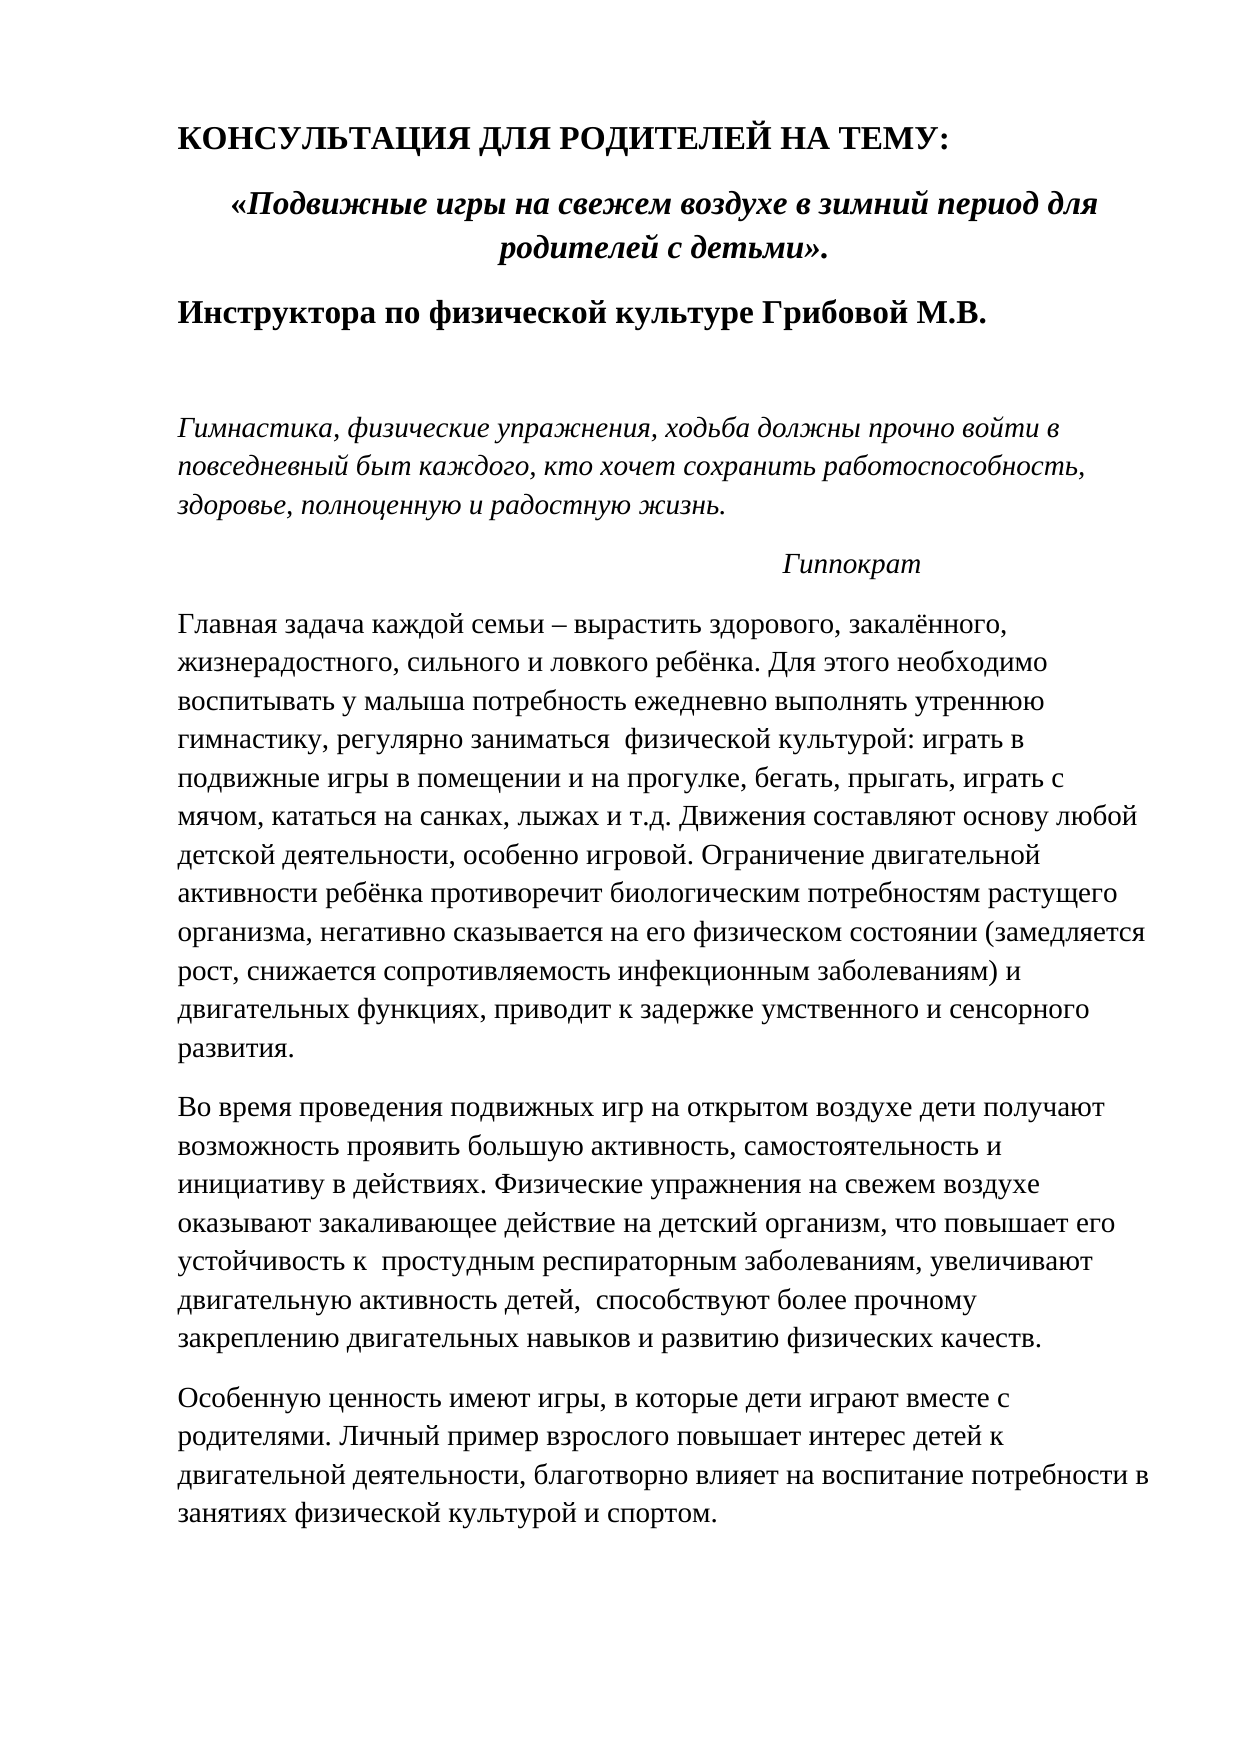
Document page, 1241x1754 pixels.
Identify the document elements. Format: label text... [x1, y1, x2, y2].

text Гиппократ [177, 546, 1152, 580]
text Главная задача каждой семьи – вырастить здорового, закалённого, жизнерадостного, сильного и ловкого ребёнка. Для этого необходимо воспитывать у малыша потребность ежедневно выполнять утреннюю гимнастику, регулярно заниматься физической культурой: играть в подвижные игры в помещении и на прогулке, бегать, прыгать, играть с мячом, кататься на санках, лыжах и т.д. Движения составляют основу любой детской деятельности, особенно игровой. Ограничение двигательной активности ребёнка противоречит биологическим потребностям растущего организма, негативно сказывается на его физическом состоянии (замедляется рост, снижается сопротивляемость инфекционным заболеваниям) и двигательных функциях, приводит к задержке умственного и сенсорного развития. [177, 606, 1152, 1063]
text Гимнастика, физические упражнения, ходьба должны прочно войти в повседневный быт каждого, кто хочет сохранить работоспособность, здоровье, полноценную и радостную жизнь. [177, 410, 1152, 521]
text «Подвижные игры на свежем воздухе в зимний период для родителей с детьми». [177, 183, 1152, 265]
text Особенную ценность имеют игры, в которые дети играют вместе с родителями. Личный пример взрослого повышает интерес детей к двигательной деятельности, благотворно влияет на воспитание потребности в занятиях физической культурой и спортом. [177, 1380, 1152, 1529]
text КОНСУЛЬТАЦИЯ ДЛЯ РОДИТЕЛЕЙ НА ТЕМУ: [177, 118, 1152, 156]
text Во время проведения подвижных игр на открытом воздухе дети получают возможность проявить большую активность, самостоятельность и инициативу в действиях. Физические упражнения на свежем воздухе оказывают закаливающее действие на детский организм, что повышает его устойчивость к простудным респираторным заболеваниям, увеличивают двигательную активность детей, способствуют более прочному закреплению двигательных навыков и развитию физических качеств. [177, 1089, 1152, 1354]
text Инструктора по физической культуре Грибовой М.В. [177, 292, 1152, 330]
